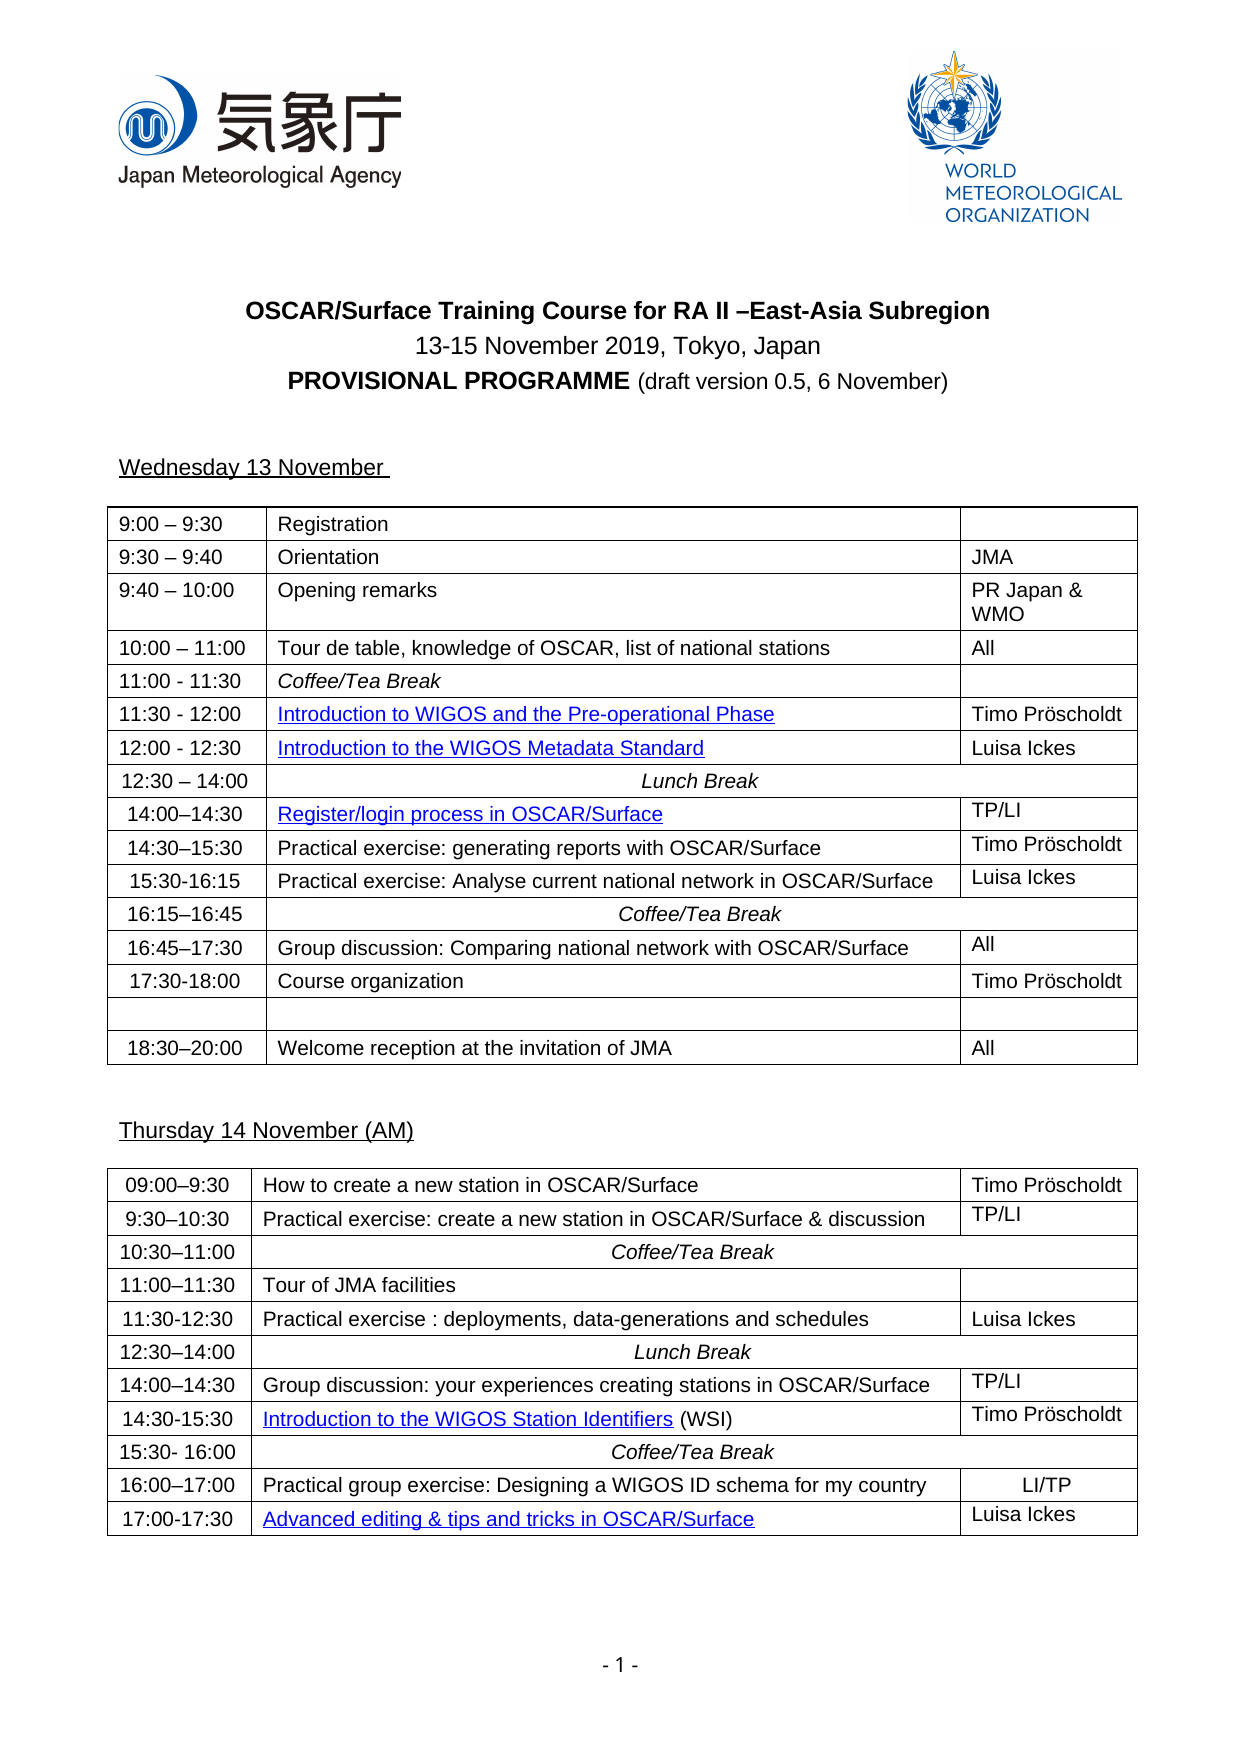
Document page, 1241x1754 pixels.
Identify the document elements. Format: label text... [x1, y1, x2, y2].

table_cell Coffee/Tea Break [252, 1236, 1137, 1268]
text Thursday 14 November (AM) [118, 1117, 1117, 1144]
table_cell Luisa Ickes [961, 731, 1137, 764]
table_cell Practical group exercise: Designing a WIGOS ID schema for my country [252, 1469, 960, 1501]
table_cell Introduction to the WIGOS Metadata Standard [267, 731, 960, 764]
table_cell Practical exercise: generating reports with OSCAR/Surface [267, 831, 960, 864]
table_cell All [961, 631, 1137, 664]
table_cell Tour of JMA facilities [252, 1269, 960, 1301]
text 13-15 November 2019, Tokyo, Japan [118, 331, 1117, 360]
table_cell Timo Pröscholdt [961, 831, 1137, 864]
table_cell Practical exercise: Analyse current national network in OSCAR/Surface [267, 865, 960, 897]
table_header How to create a new station in OSCAR/Surface [252, 1169, 960, 1201]
text PROVISIONAL PROGRAMME (draft version 0.5, 6 November) [118, 366, 1117, 395]
table_cell 12:30–14:00 [108, 1336, 251, 1368]
table_cell 12:00 - 12:30 [108, 731, 266, 764]
table_cell Introduction to the WIGOS Station Identifiers (WSI) [252, 1402, 960, 1434]
table_cell Register/login process in OSCAR/Surface [267, 798, 960, 830]
table_cell Tour de table, knowledge of OSCAR, list of national stations [267, 631, 960, 664]
table_cell Luisa Ickes [961, 1502, 1137, 1534]
table_cell 11:00 - 11:30 [108, 665, 266, 697]
table_cell Opening remarks [267, 574, 960, 630]
table_cell [108, 998, 266, 1030]
table_cell 11:30 - 12:00 [108, 698, 266, 730]
table_header Registration [267, 508, 960, 540]
table_header Timo Pröscholdt [961, 1169, 1137, 1201]
picture [907, 51, 1122, 222]
table_cell [961, 1269, 1137, 1301]
table_cell Lunch Break [267, 765, 1137, 797]
table_cell 16:45–17:30 [108, 931, 266, 964]
table_cell 9:30 – 9:40 [108, 541, 266, 573]
table_cell 15:30- 16:00 [108, 1436, 251, 1468]
table_cell 14:00–14:30 [108, 1369, 251, 1401]
table_cell Coffee/Tea Break [252, 1436, 1137, 1468]
table_cell Group discussion: your experiences creating stations in OSCAR/Surface [252, 1369, 960, 1401]
table_cell 16:15–16:45 [108, 898, 266, 930]
table_cell Timo Pröscholdt [961, 965, 1137, 997]
table_cell 10:00 – 11:00 [108, 631, 266, 664]
table_header [961, 508, 1137, 540]
table_cell TP/LI [961, 1369, 1137, 1401]
table_cell 16:00–17:00 [108, 1469, 251, 1501]
table_cell 14:30-15:30 [108, 1402, 251, 1434]
table_cell [961, 998, 1137, 1030]
table_cell 9:30–10:30 [108, 1202, 251, 1234]
table_cell 14:00–14:30 [108, 798, 266, 830]
table_cell Coffee/Tea Break [267, 898, 1137, 930]
table_cell Practical exercise: create a new station in OSCAR/Surface & discussion [252, 1202, 960, 1234]
table_cell 18:30–20:00 [108, 1031, 266, 1064]
table_cell 17:00-17:30 [108, 1502, 251, 1534]
table_cell PR Japan & WMO [961, 574, 1137, 630]
table_cell TP/LI [961, 798, 1137, 830]
text Wednesday 13 November [118, 454, 1117, 480]
picture [118, 75, 402, 188]
table_cell Welcome reception at the invitation of JMA [267, 1031, 960, 1064]
table_cell 11:30-12:30 [108, 1302, 251, 1334]
table_cell JMA [961, 541, 1137, 573]
text OSCAR/Surface Training Course for RA II –East-Asia Subregion [118, 296, 1117, 325]
table_cell Introduction to WIGOS and the Pre-operational Phase [267, 698, 960, 730]
table_cell Course organization [267, 965, 960, 997]
table_cell Lunch Break [252, 1336, 1137, 1368]
table_cell TP/LI [961, 1202, 1137, 1234]
table_cell Group discussion: Comparing national network with OSCAR/Surface [267, 931, 960, 964]
table_cell 12:30 – 14:00 [108, 765, 266, 797]
table_cell 10:30–11:00 [108, 1236, 251, 1268]
table_header 09:00–9:30 [108, 1169, 251, 1201]
table_header 9:00 – 9:30 [108, 508, 266, 540]
table_cell Luisa Ickes [961, 1302, 1137, 1334]
table_cell All [961, 931, 1137, 964]
table_cell LI/TP [961, 1469, 1137, 1501]
table_cell Coffee/Tea Break [267, 665, 960, 697]
table_cell 11:00–11:30 [108, 1269, 251, 1301]
table_cell [267, 998, 960, 1030]
table_cell 14:30–15:30 [108, 831, 266, 864]
table_cell 17:30-18:00 [108, 965, 266, 997]
table_cell Orientation [267, 541, 960, 573]
table_cell Luisa Ickes [961, 865, 1137, 897]
table_cell Advanced editing & tips and tricks in OSCAR/Surface [252, 1502, 960, 1534]
table_cell Timo Pröscholdt [961, 1402, 1137, 1434]
table_cell 15:30-16:15 [108, 865, 266, 897]
table_cell 9:40 – 10:00 [108, 574, 266, 630]
table_cell [961, 665, 1137, 697]
table_cell Timo Pröscholdt [961, 698, 1137, 730]
table_cell Practical exercise : deployments, data-generations and schedules [252, 1302, 960, 1334]
table_cell All [961, 1031, 1137, 1064]
